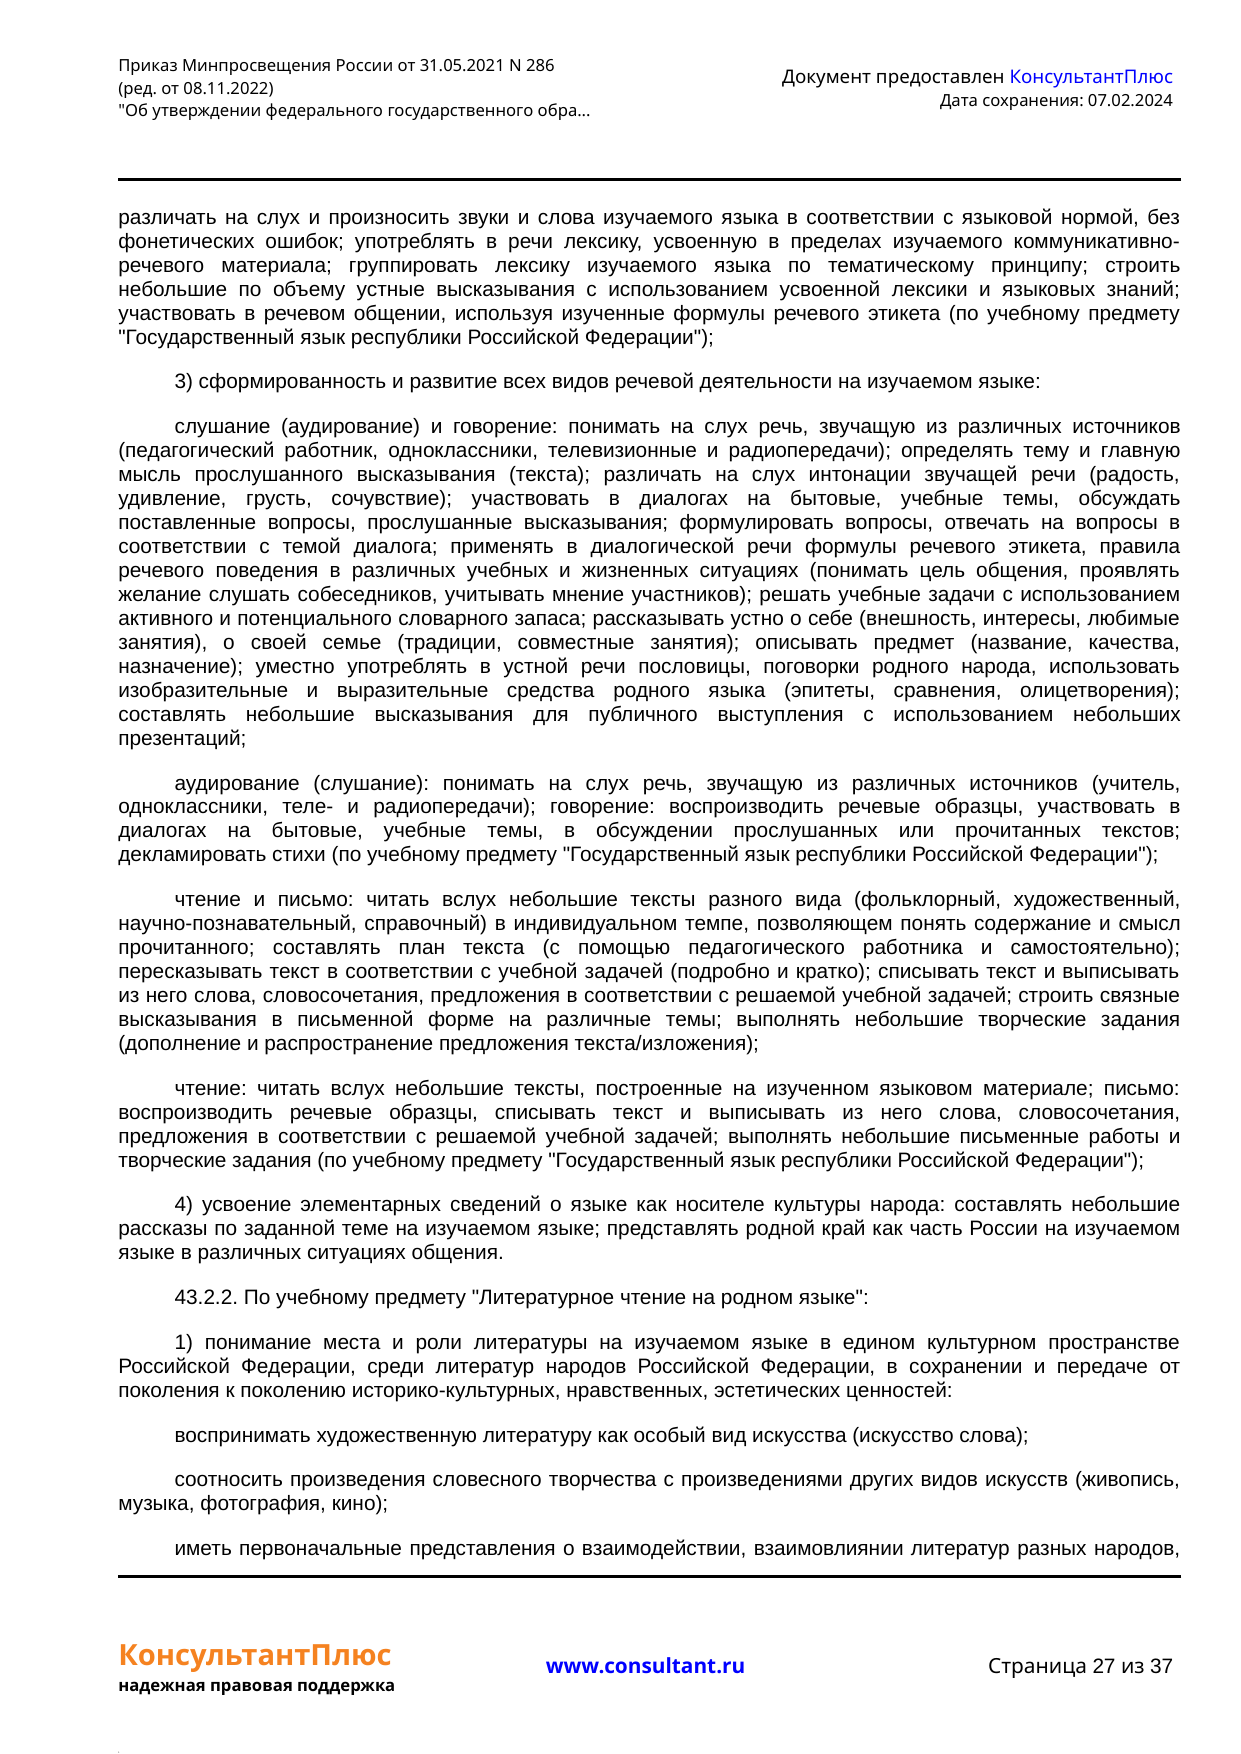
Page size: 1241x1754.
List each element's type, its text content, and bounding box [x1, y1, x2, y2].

text воспринимать художественную литературу как особый вид искусства (искусство слова); [118, 1422, 1181, 1446]
text слушание (аудирование) и говорение: понимать на слух речь, звучащую из различных источников (педагогический работник, одноклассники, телевизионные и радиопередачи); определять тему и главную мысль прослушанного высказывания (текста); различать на слух интонации звучащей речи (радость, удивление, грусть, сочувствие); участвовать в диалогах на бытовые, учебные темы, обсуждать поставленные вопросы, прослушанные высказывания; формулировать вопросы, отвечать на вопросы в соответствии с темой диалога; применять в диалогической речи формулы речевого этикета, правила речевого поведения в различных учебных и жизненных ситуациях (понимать цель общения, проявлять желание слушать собеседников, учитывать мнение участников); решать учебные задачи с использованием активного и потенциального словарного запаса; рассказывать устно о себе (внешность, интересы, любимые занятия), о своей семье (традиции, совместные занятия); описывать предмет (название, качества, назначение); уместно употреблять в устной речи пословицы, поговорки родного народа, использовать изобразительные и выразительные средства родного языка (эпитеты, сравнения, олицетворения); составлять небольшие высказывания для публичного выступления с использованием небольших презентаций; [118, 414, 1181, 749]
text 3) сформированность и развитие всех видов речевой деятельности на изучаемом языке: [118, 369, 1181, 393]
text чтение: читать вслух небольшие тексты, построенные на изученном языковом материале; письмо: воспроизводить речевые образцы, списывать текст и выписывать из него слова, словосочетания, предложения в соответствии с решаемой учебной задачей; выполнять небольшие письменные работы и творческие задания (по учебному предмету "Государственный язык республики Российской Федерации"); [118, 1076, 1181, 1171]
text 4) усвоение элементарных сведений о языке как носителе культуры народа: составлять небольшие рассказы по заданной теме на изучаемом языке; представлять родной край как часть России на изучаемом языке в различных ситуациях общения. [118, 1192, 1181, 1264]
text соотносить произведения словесного творчества с произведениями других видов искусств (живопись, музыка, фотография, кино); [118, 1467, 1181, 1515]
text 1) понимание места и роли литературы на изучаемом языке в едином культурном пространстве Российской Федерации, среди литератур народов Российской Федерации, в сохранении и передаче от поколения к поколению историко-культурных, нравственных, эстетических ценностей: [118, 1330, 1181, 1402]
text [118, 1536, 1181, 1560]
text аудирование (слушание): понимать на слух речь, звучащую из различных источников (учитель, одноклассники, теле- и радиопередачи); говорение: воспроизводить речевые образцы, участвовать в диалогах на бытовые, учебные темы, в обсуждении прослушанных или прочитанных текстов; декламировать стихи (по учебному предмету "Государственный язык республики Российской Федерации"); [118, 770, 1181, 866]
text чтение и письмо: читать вслух небольшие тексты разного вида (фольклорный, художественный, научно-познавательный, справочный) в индивидуальном темпе, позволяющем понять содержание и смысл прочитанного; составлять план текста (с помощью педагогического работника и самостоятельно); пересказывать текст в соответствии с учебной задачей (подробно и кратко); списывать текст и выписывать из него слова, словосочетания, предложения в соответствии с решаемой учебной задачей; строить связные высказывания в письменной форме на различные темы; выполнять небольшие творческие задания (дополнение и распространение предложения текста/изложения); [118, 887, 1181, 1055]
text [118, 205, 1181, 348]
text 43.2.2. По учебному предмету "Литературное чтение на родном языке": [118, 1285, 1181, 1309]
